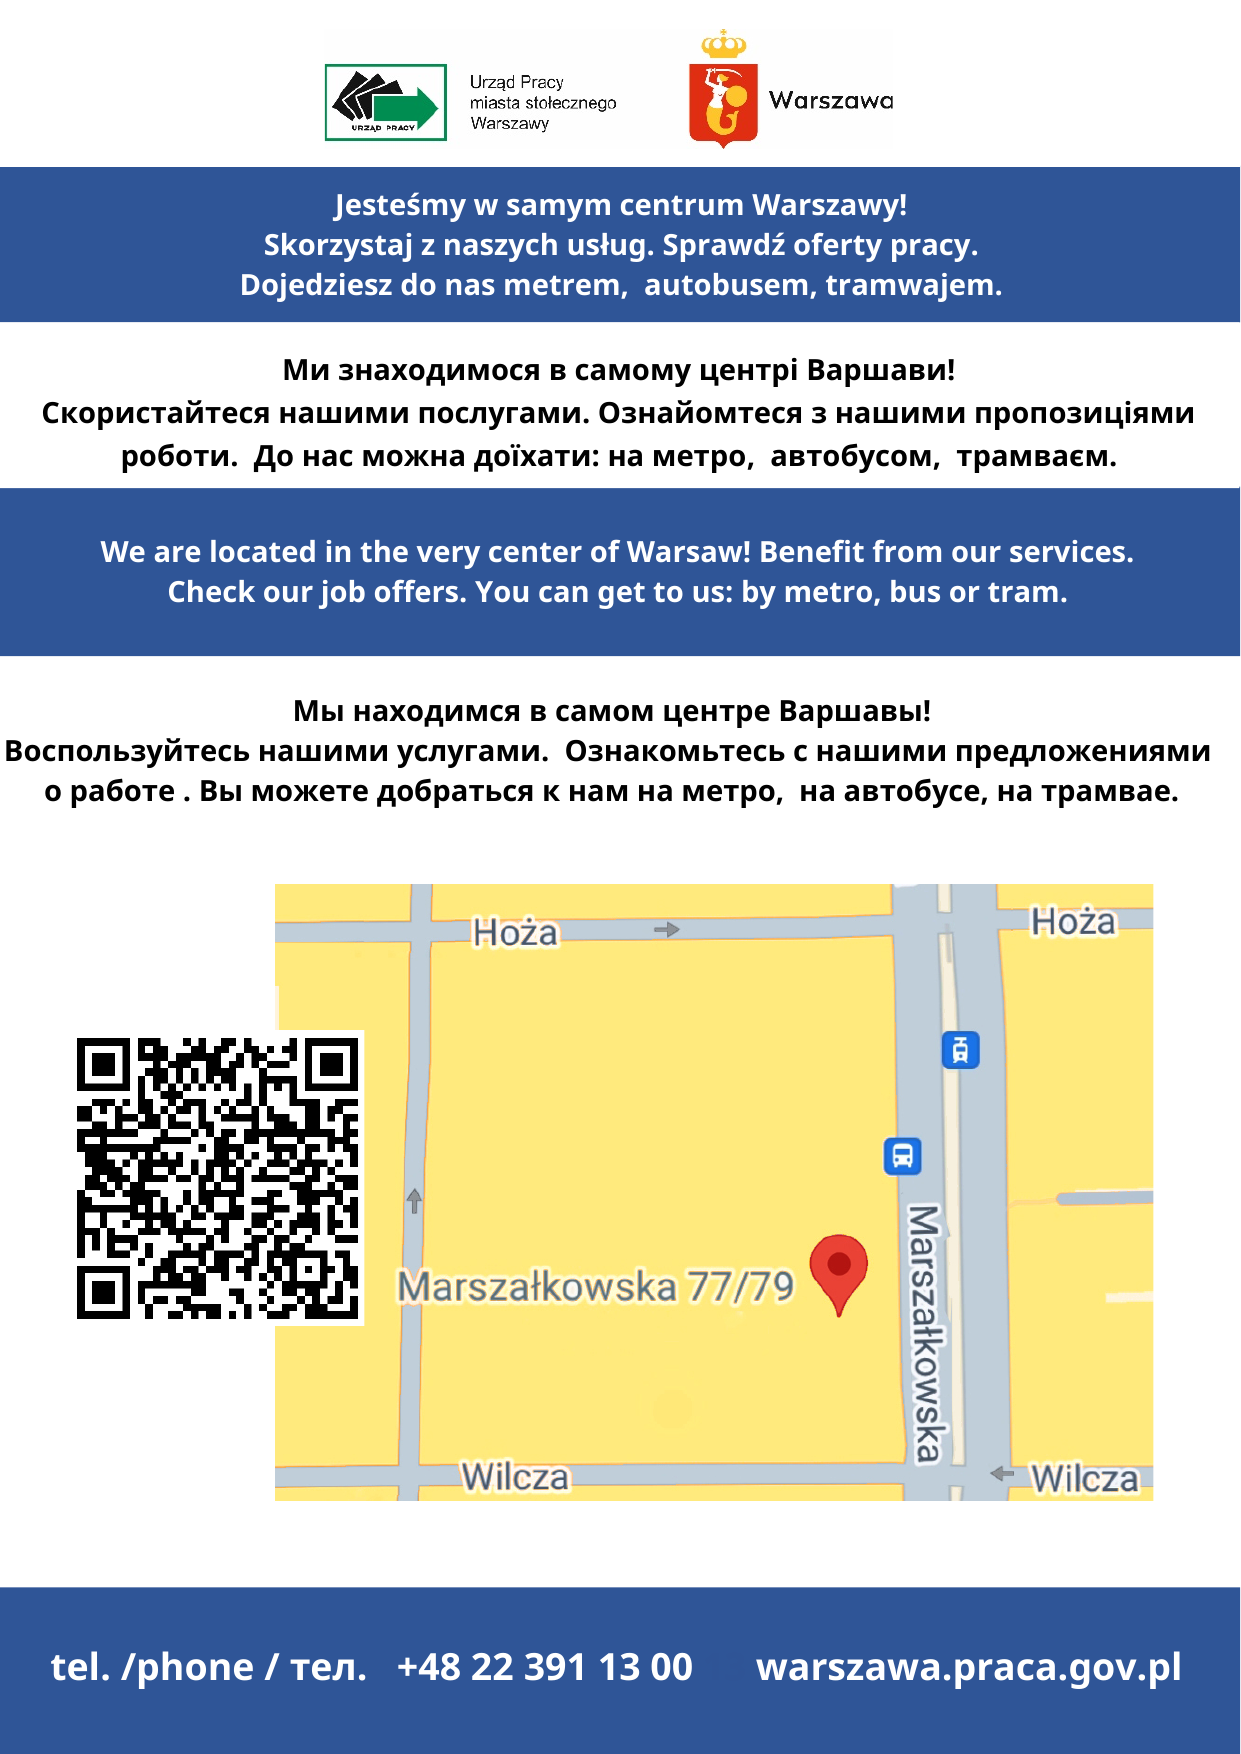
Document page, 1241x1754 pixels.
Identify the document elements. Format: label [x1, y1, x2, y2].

picture [324, 29, 893, 149]
picture [69, 884, 1154, 1501]
